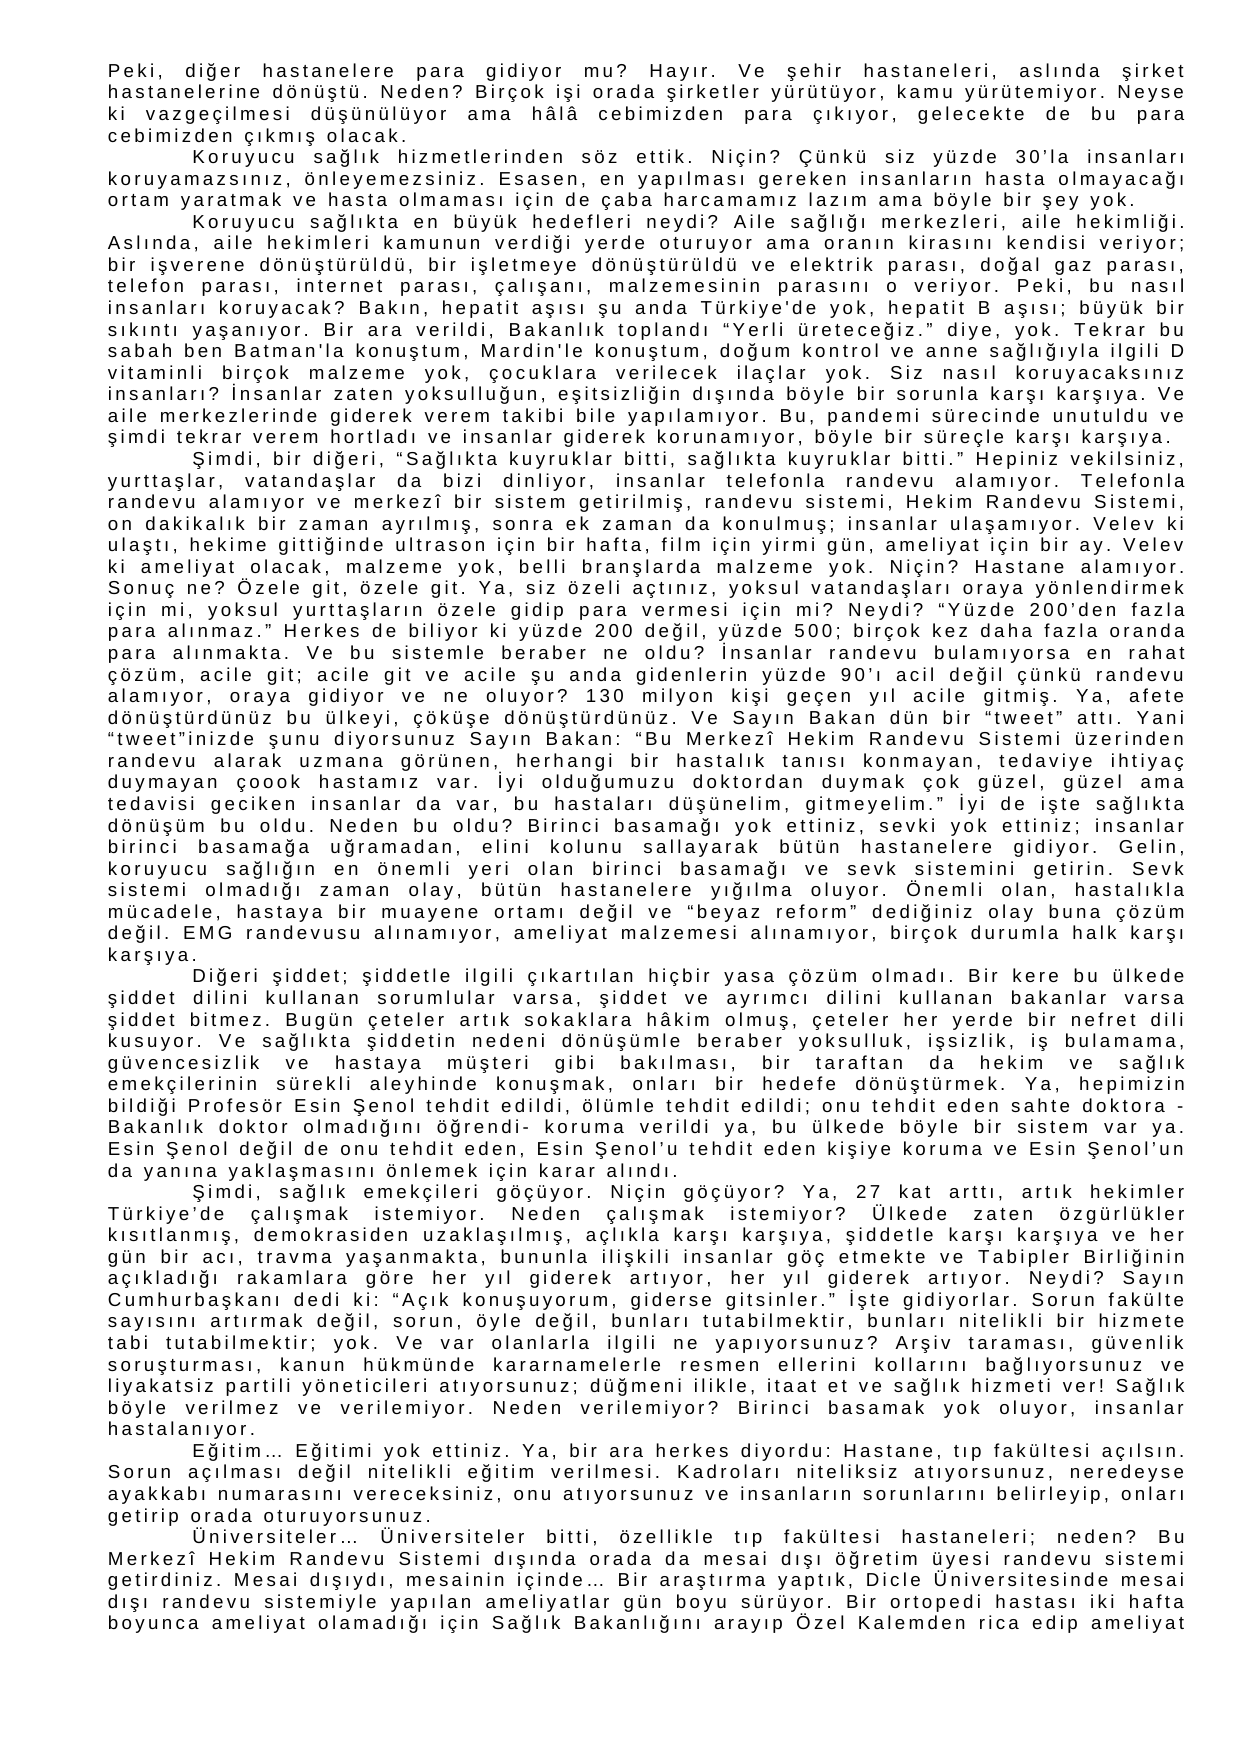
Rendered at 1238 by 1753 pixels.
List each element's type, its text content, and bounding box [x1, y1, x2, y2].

text Eğitim… Eğitimi yok ettiniz. Ya, bir ara herkes diyordu: Hastane, tıp fakültesi açılsın. Sorun açılması değil nitelikli eğitim verilmesi. Kadroları niteliksiz atıyorsunuz, neredeyse ayakkabı numarasını vereceksiniz, onu atıyorsunuz ve insanların sorunlarını belirleyip, onları getirip orada oturuyorsunuz. [108, 1440, 1186, 1526]
text Diğeri şiddet; şiddetle ilgili çıkartılan hiçbir yasa çözüm olmadı. Bir kere bu ülkede şiddet dilini kullanan sorumlular varsa, şiddet ve ayrımcı dilini kullanan bakanlar varsa şiddet bitmez. Bugün çeteler artık sokaklara hâkim olmuş, çeteler her yerde bir nefret dili kusuyor. Ve sağlıkta şiddetin nedeni dönüşümle beraber yoksulluk, işsizlik, iş bulamama, güvencesizlik ve hastaya müşteri gibi bakılması, bir taraftan da hekim ve sağlık emekçilerinin sürekli aleyhinde konuşmak, onları bir hedefe dönüştürmek. Ya, hepimizin bildiği Profesör Esin Şenol tehdit edildi, ölümle tehdit edildi; onu tehdit eden sahte doktora -Bakanlık doktor olmadığını öğrendi- koruma verildi ya, bu ülkede böyle bir sistem var ya. Esin Şenol değil de onu tehdit eden, Esin Şenol’u tehdit eden kişiye koruma ve Esin Şenol’un da yanına yaklaşmasını önlemek için karar alındı. [108, 965, 1186, 1181]
text Şimdi, sağlık emekçileri göçüyor. Niçin göçüyor? Ya, 27 kat arttı, artık hekimler Türkiye’de çalışmak istemiyor. Neden çalışmak istemiyor? Ülkede zaten özgürlükler kısıtlanmış, demokrasiden uzaklaşılmış, açlıkla karşı karşıya, şiddetle karşı karşıya ve her gün bir acı, travma yaşanmakta, bununla ilişkili insanlar göç etmekte ve Tabipler Birliğinin açıkladığı rakamlara göre her yıl giderek artıyor, her yıl giderek artıyor. Neydi? Sayın Cumhurbaşkanı dedi ki: “Açık konuşuyorum, giderse gitsinler.” İşte gidiyorlar. Sorun fakülte sayısını artırmak değil, sorun, öyle değil, bunları tutabilmektir, bunları nitelikli bir hizmete tabi tutabilmektir; yok. Ve var olanlarla ilgili ne yapıyorsunuz? Arşiv taraması, güvenlik soruşturması, kanun hükmünde kararnamelerle resmen ellerini kollarını bağlıyorsunuz ve liyakatsiz partili yöneticileri atıyorsunuz; düğmeni ilikle, itaat et ve sağlık hizmeti ver! Sağlık böyle verilmez ve verilemiyor. Neden verilemiyor? Birinci basamak yok oluyor, insanlar hastalanıyor. [108, 1181, 1186, 1440]
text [108, 60, 1186, 146]
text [108, 1526, 1186, 1634]
text Şimdi, bir diğeri, “Sağlıkta kuyruklar bitti, sağlıkta kuyruklar bitti.” Hepiniz vekilsiniz, yurttaşlar, vatandaşlar da bizi dinliyor, insanlar telefonla randevu alamıyor. Telefonla randevu alamıyor ve merkezî bir sistem getirilmiş, randevu sistemi, Hekim Randevu Sistemi, on dakikalık bir zaman ayrılmış, sonra ek zaman da konulmuş; insanlar ulaşamıyor. Velev ki ulaştı, hekime gittiğinde ultrason için bir hafta, film için yirmi gün, ameliyat için bir ay. Velev ki ameliyat olacak, malzeme yok, belli branşlarda malzeme yok. Niçin? Hastane alamıyor. Sonuç ne? Özele git, özele git. Ya, siz özeli açtınız, yoksul vatandaşları oraya yönlendirmek için mi, yoksul yurttaşların özele gidip para vermesi için mi? Neydi? “Yüzde 200’den fazla para alınmaz.” Herkes de biliyor ki yüzde 200 değil, yüzde 500; birçok kez daha fazla oranda para alınmakta. Ve bu sistemle beraber ne oldu? İnsanlar randevu bulamıyorsa en rahat çözüm, acile git; acile git ve acile şu anda gidenlerin yüzde 90’ı acil değil çünkü randevu alamıyor, oraya gidiyor ve ne oluyor? 130 milyon kişi geçen yıl acile gitmiş. Ya, afete dönüştürdünüz bu ülkeyi, çöküşe dönüştürdünüz. Ve Sayın Bakan dün bir “tweet” attı. Yani “tweet”inizde şunu diyorsunuz Sayın Bakan: “Bu Merkezî Hekim Randevu Sistemi üzerinden randevu alarak uzmana görünen, herhangi bir hastalık tanısı konmayan, tedaviye ihtiyaç duymayan çoook hastamız var. İyi olduğumuzu doktordan duymak çok güzel, güzel ama tedavisi geciken insanlar da var, bu hastaları düşünelim, gitmeyelim.” İyi de işte sağlıkta dönüşüm bu oldu. Neden bu oldu? Birinci basamağı yok ettiniz, sevki yok ettiniz; insanlar birinci basamağa uğramadan, elini kolunu sallayarak bütün hastanelere gidiyor. Gelin, koruyucu sağlığın en önemli yeri olan birinci basamağı ve sevk sistemini getirin. Sevk sistemi olmadığı zaman olay, bütün hastanelere yığılma oluyor. Önemli olan, hastalıkla mücadele, hastaya bir muayene ortamı değil ve “beyaz reform” dediğiniz olay buna çözüm değil. EMG randevusu alınamıyor, ameliyat malzemesi alınamıyor, birçok durumla halk karşı karşıya. [108, 448, 1186, 965]
text Koruyucu sağlıkta en büyük hedefleri neydi? Aile sağlığı merkezleri, aile hekimliği. Aslında, aile hekimleri kamunun verdiği yerde oturuyor ama oranın kirasını kendisi veriyor; bir işverene dönüştürüldü, bir işletmeye dönüştürüldü ve elektrik parası, doğal gaz parası, telefon parası, internet parası, çalışanı, malzemesinin parasını o veriyor. Peki, bu nasıl insanları koruyacak? Bakın, hepatit aşısı şu anda Türkiye'de yok, hepatit B aşısı; büyük bir sıkıntı yaşanıyor. Bir ara verildi, Bakanlık toplandı “Yerli üreteceğiz.” diye, yok. Tekrar bu sabah ben Batman'la konuştum, Mardin'le konuştum, doğum kontrol ve anne sağlığıyla ilgili D vitaminli birçok malzeme yok, çocuklara verilecek ilaçlar yok. Siz nasıl koruyacaksınız insanları? İnsanlar zaten yoksulluğun, eşitsizliğin dışında böyle bir sorunla karşı karşıya. Ve aile merkezlerinde giderek verem takibi bile yapılamıyor. Bu, pandemi sürecinde unutuldu ve şimdi tekrar verem hortladı ve insanlar giderek korunamıyor, böyle bir süreçle karşı karşıya. [108, 211, 1186, 448]
text Koruyucu sağlık hizmetlerinden söz ettik. Niçin? Çünkü siz yüzde 30’la insanları koruyamazsınız, önleyemezsiniz. Esasen, en yapılması gereken insanların hasta olmayacağı ortam yaratmak ve hasta olmaması için de çaba harcamamız lazım ama böyle bir şey yok. [108, 146, 1186, 211]
